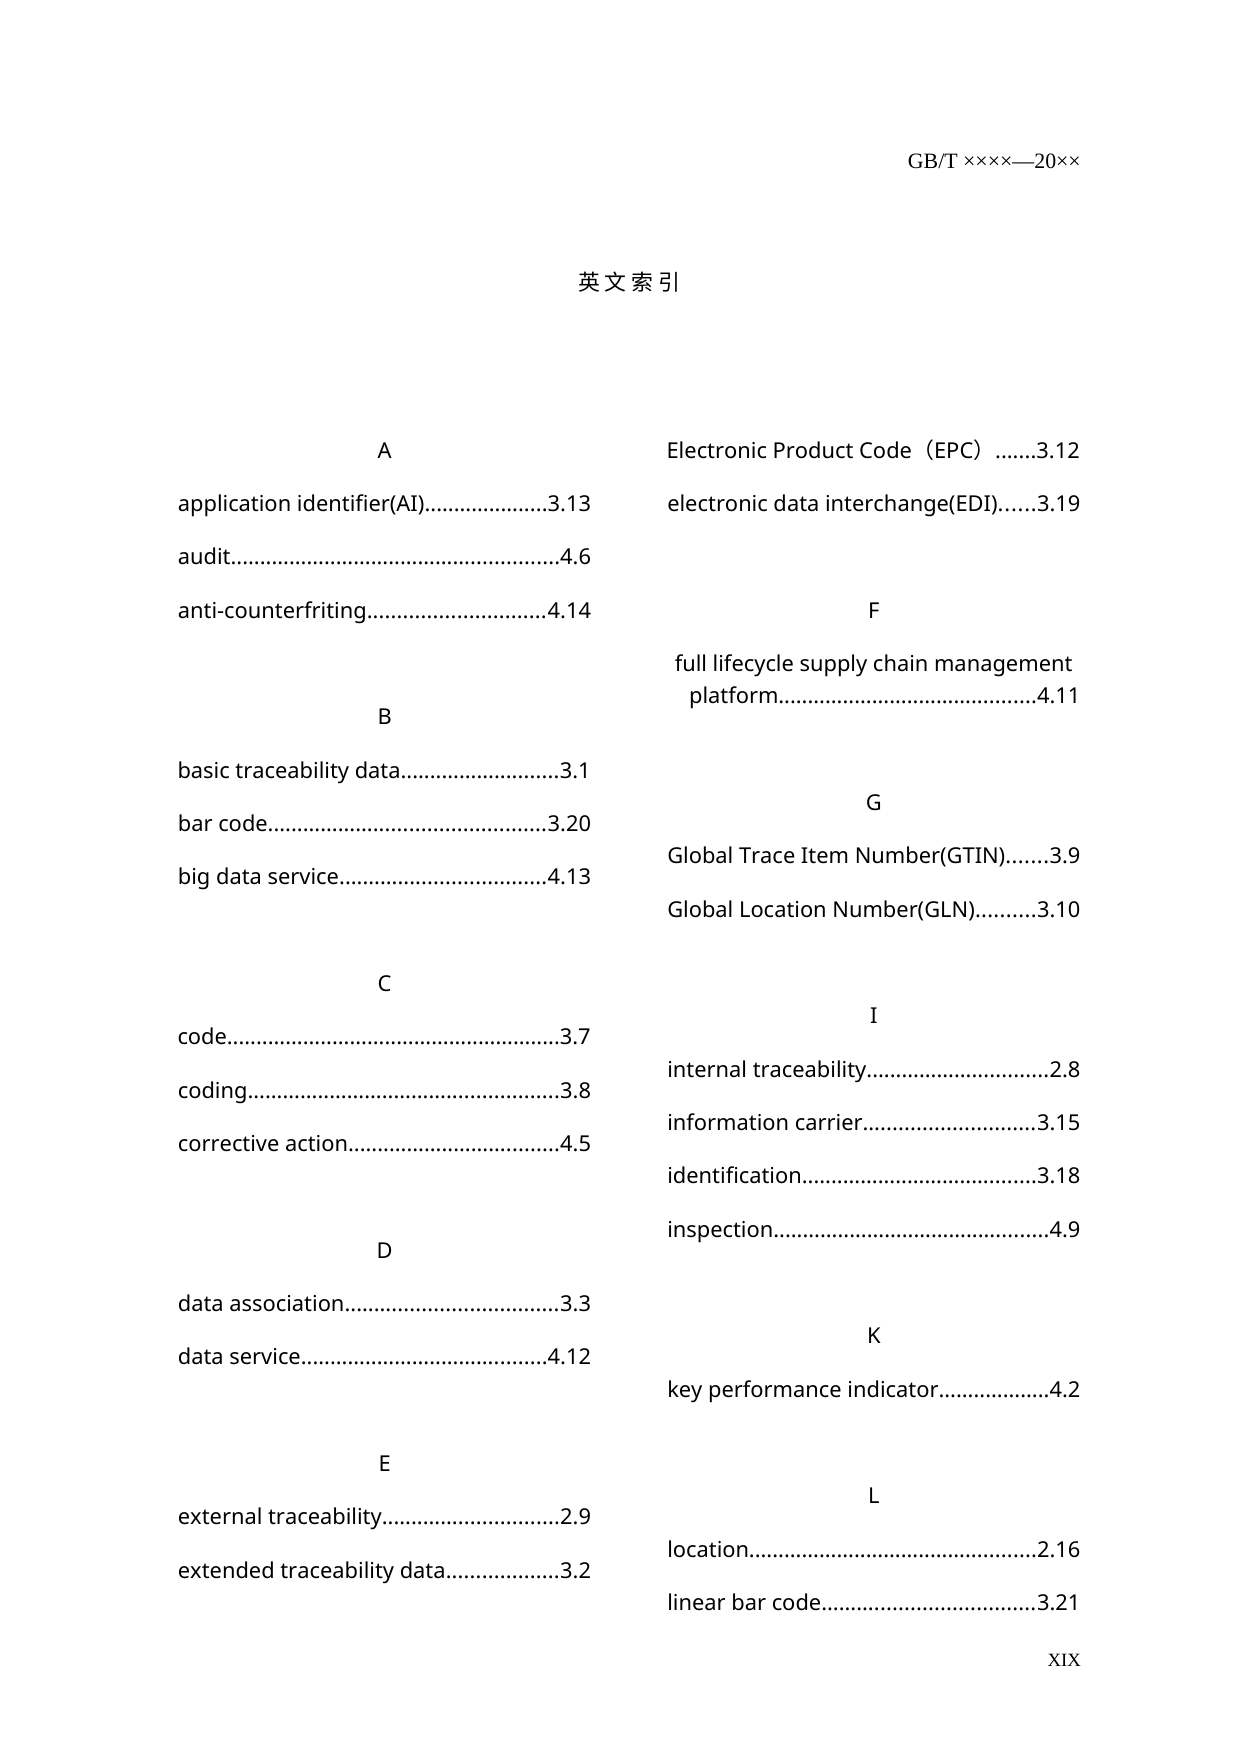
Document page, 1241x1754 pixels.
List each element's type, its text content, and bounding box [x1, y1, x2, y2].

text application identifier(AI) 3.13 [177, 487, 591, 519]
text coding 3.8 [177, 1073, 591, 1106]
text full lifecycle supply chain management platform 4.11 [666, 647, 1081, 712]
text Global Location Number(GLN) 3.10 [666, 892, 1081, 925]
text external traceability 2.9 [177, 1500, 591, 1532]
text location 2.16 [666, 1532, 1081, 1565]
text F [666, 593, 1081, 626]
text linear bar code 3.21 [666, 1586, 1081, 1618]
text D [177, 1233, 591, 1266]
text corrective action 4.5 [177, 1127, 591, 1159]
text identification 3.18 [666, 1159, 1081, 1192]
text Global Trace Item Number(GTIN) 3.9 [666, 839, 1081, 872]
text big data service 4.13 [177, 860, 591, 892]
text A [177, 433, 591, 466]
text internal traceability 2.8 [666, 1052, 1081, 1085]
text K [666, 1319, 1081, 1352]
text data association 3.3 [177, 1287, 591, 1319]
text B [177, 700, 591, 732]
text data service 4.12 [177, 1340, 591, 1372]
text extended traceability data 3.2 [177, 1553, 591, 1586]
text electronic data interchange(EDI) 3.19 [666, 487, 1081, 519]
text information carrier 3.15 [666, 1106, 1081, 1138]
text E [177, 1447, 591, 1479]
text anti-counterfriting 4.14 [177, 593, 591, 626]
text I [666, 999, 1081, 1032]
text G [666, 786, 1081, 818]
text 英 文 索 引 [177, 264, 1081, 297]
text L [666, 1479, 1081, 1512]
text bar code 3.20 [177, 807, 591, 839]
text C [177, 967, 591, 999]
text inspection 4.9 [666, 1212, 1081, 1245]
text key performance indicator 4.2 [666, 1372, 1081, 1405]
text basic traceability data 3.1 [177, 753, 591, 786]
text audit 4.6 [177, 540, 591, 572]
text Electronic Product Code（EPC） 3.12 [666, 433, 1081, 466]
text code 3.7 [177, 1020, 591, 1052]
